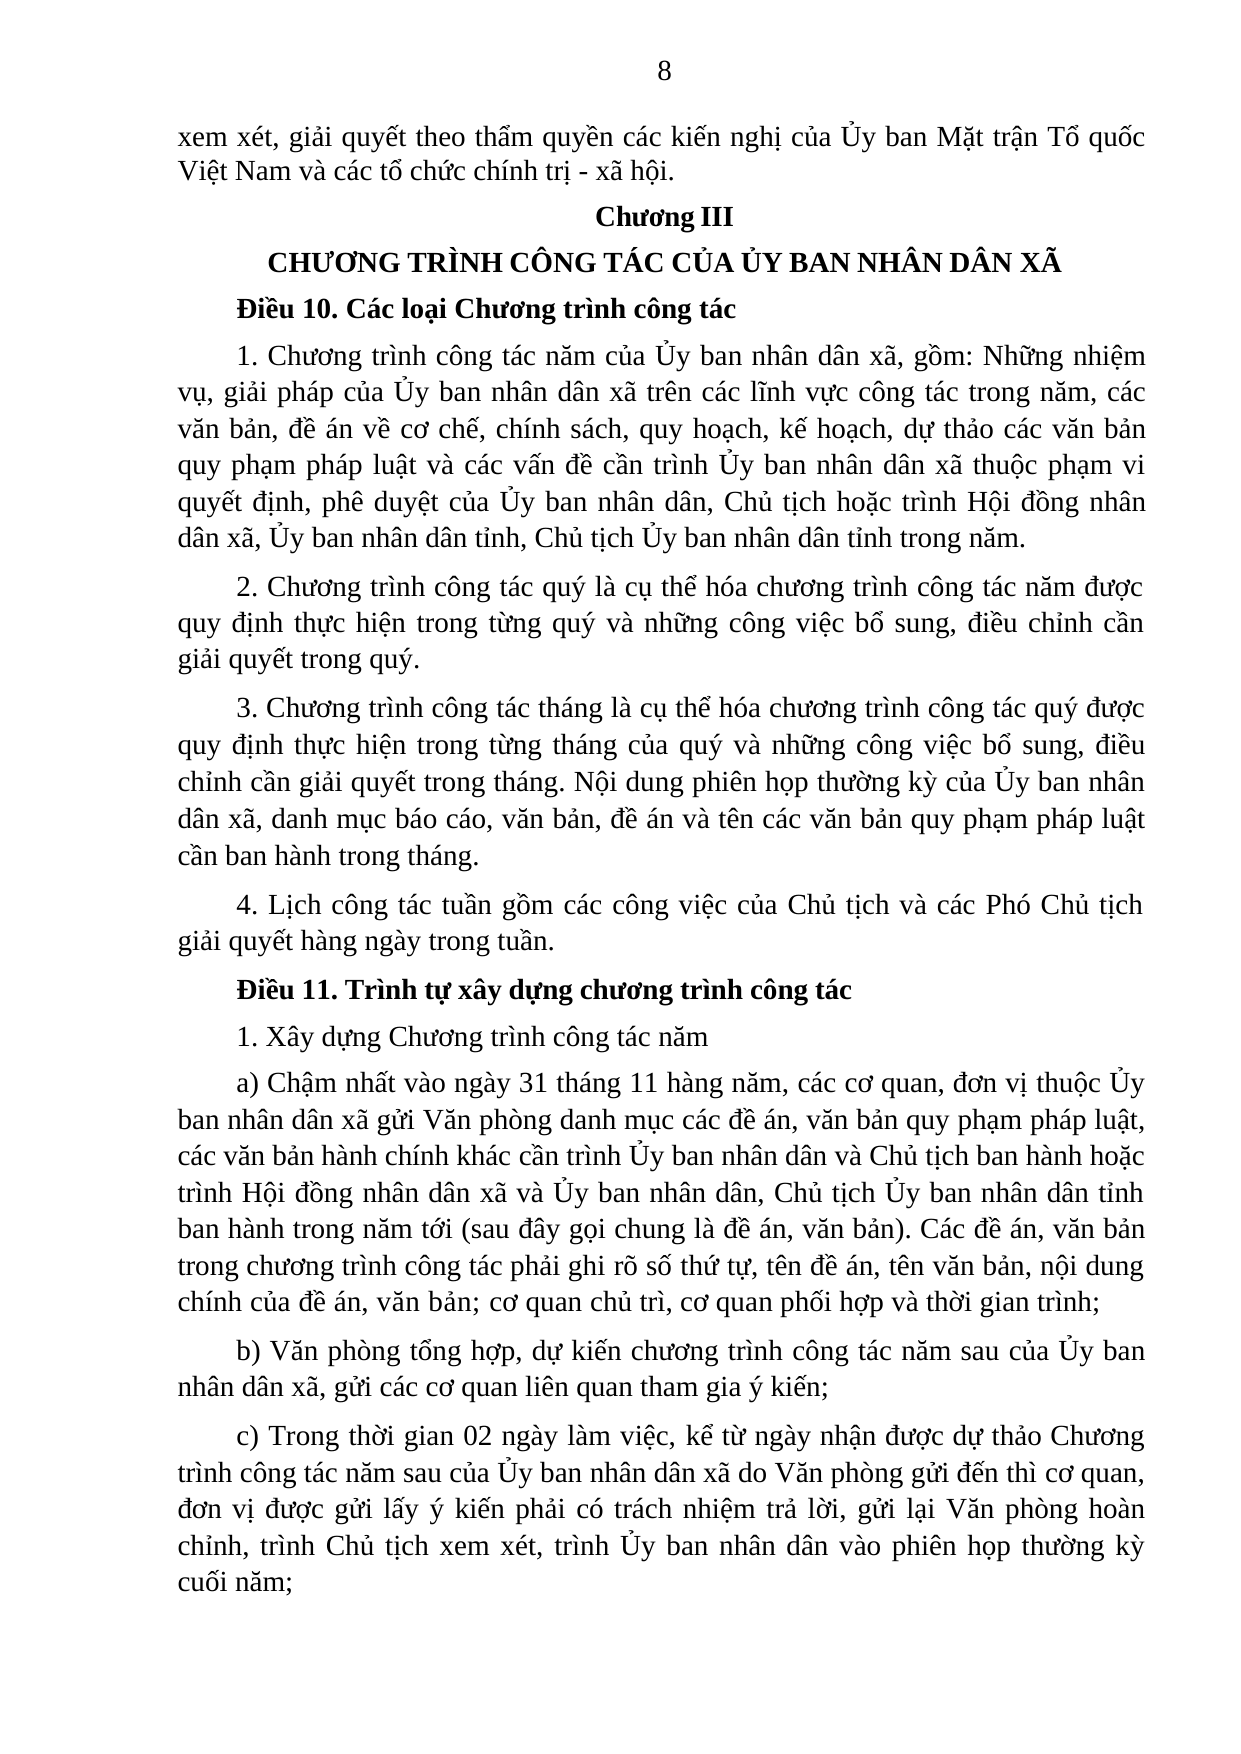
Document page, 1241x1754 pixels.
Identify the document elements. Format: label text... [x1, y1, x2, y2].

text c) Trong thời gian 02 ngày làm việc, kể từ ngày nhận được dự thảo Chương trình công tác năm sau của Ủy ban nhân dân xã do Văn phòng gửi đến thì cơ quan, đơn vị được gửi lấy ý kiến phải có trách nhiệm trả lời, gửi lại Văn phòng hoàn chỉnh, trình Chủ tịch xem xét, trình Ủy ban nhân dân vào phiên họp thường kỳ cuối năm; [177, 1418, 1145, 1598]
list Xây dựng Chương trình công tác năm [177, 1019, 1152, 1052]
text a) Chậm nhất vào ngày 31 tháng 11 hàng năm, các cơ quan, đơn vị thuộc Ủy ban nhân dân xã gửi Văn phòng danh mục các đề án, văn bản quy phạm pháp luật, các văn bản hành chính khác cần trình Ủy ban nhân dân và Chủ tịch ban hành hoặc trình Hội đồng nhân dân xã và Ủy ban nhân dân, Chủ tịch Ủy ban nhân dân tỉnh ban hành trong năm tới (sau đây gọi chung là đề án, văn bản). Các đề án, văn bản trong chương trình công tác phải ghi rõ số thứ tự, tên đề án, tên văn bản, nội dung chính của đề án, văn bản; cơ quan chủ trì, cơ quan phối hợp và thời gian trình; [177, 1065, 1145, 1318]
list Chương trình công tác tháng là cụ thể hóa chương trình công tác quý được quy định thực hiện trong từng tháng của quý và những công việc bổ sung, điều chỉnh cần giải quyết trong tháng. Nội dung phiên họp thường kỳ của Ủy ban nhân dân xã, danh mục báo cáo, văn bản, đề án và tên các văn bản quy phạm pháp luật cần ban hành trong tháng. [177, 690, 1147, 871]
list Lịch công tác tuần gồm các công việc của Chủ tịch và các Phó Chủ tịch giải quyết hàng ngày trong tuần. [177, 887, 1145, 957]
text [177, 118, 1147, 188]
text CHƯƠNG TRÌNH CÔNG TÁC CỦA ỦY BAN NHÂN DÂN XÃ [177, 246, 1152, 279]
text Điều 11. Trình tự xây dựng chương trình công tác [177, 972, 1152, 1006]
text Chương III [177, 200, 1152, 233]
text 2. Chương trình công tác quý là cụ thể hóa chương trình công tác năm được quy định thực hiện trong từng quý và những công việc bổ sung, điều chỉnh cần giải quyết trong quý. [177, 569, 1145, 675]
text 1. Chương trình công tác năm của Ủy ban nhân dân xã, gồm: Những nhiệm vụ, giải pháp của Ủy ban nhân dân xã trên các lĩnh vực công tác trong năm, các văn bản, đề án về cơ chế, chính sách, quy hoạch, kế hoạch, dự thảo các văn bản quy phạm pháp luật và các vấn đề cần trình Ủy ban nhân dân xã thuộc phạm vi quyết định, phê duyệt của Ủy ban nhân dân, Chủ tịch hoặc trình Hội đồng nhân dân xã, Ủy ban nhân dân tỉnh, Chủ tịch Ủy ban nhân dân tỉnh trong năm. [177, 338, 1147, 554]
text Điều 10. Các loại Chương trình công tác [177, 291, 1152, 325]
text b) Văn phòng tổng hợp, dự kiến chương trình công tác năm sau của Ủy ban nhân dân xã, gửi các cơ quan liên quan tham gia ý kiến; [177, 1333, 1145, 1403]
